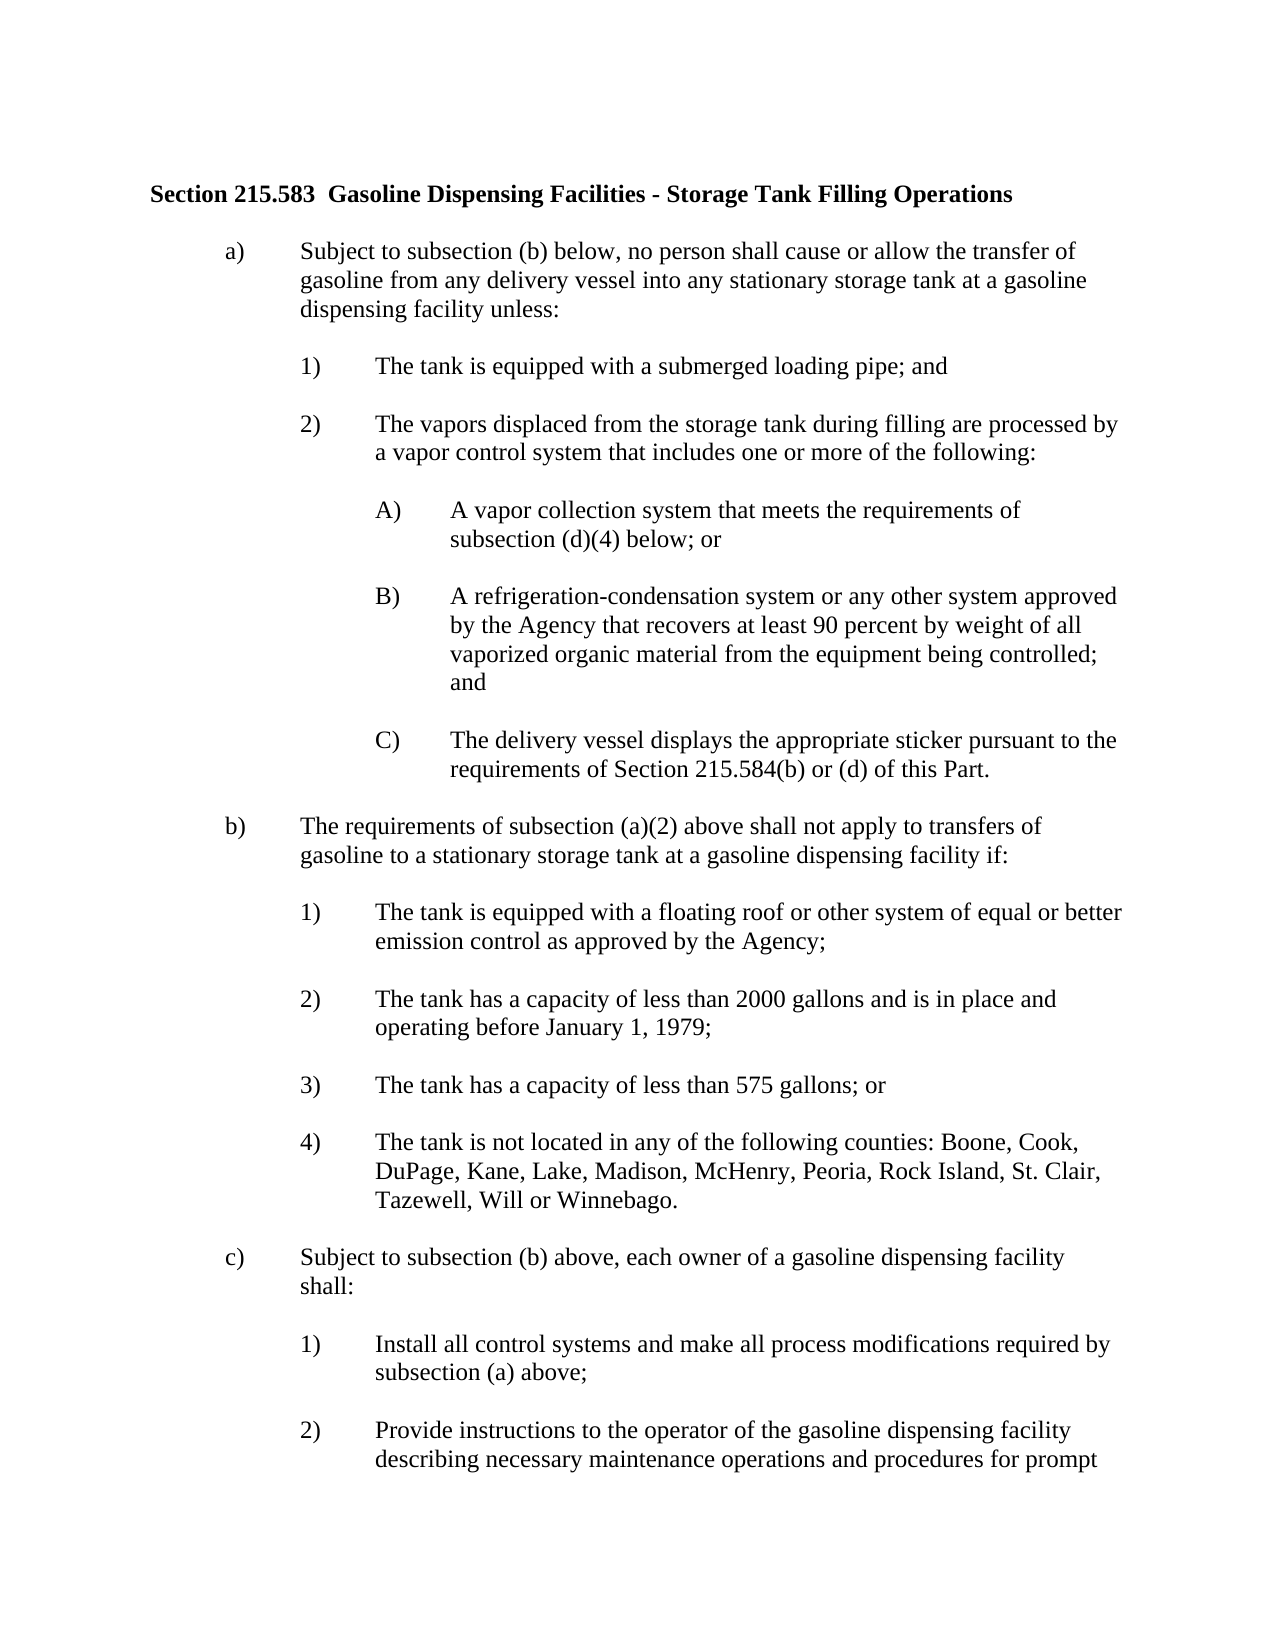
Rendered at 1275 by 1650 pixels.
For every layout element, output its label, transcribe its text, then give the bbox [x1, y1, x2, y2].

text a) Subject to subsection (b) below, no person shall cause or allow the transfer of gasoline from any delivery vessel into any stationary storage tank at a gasoline dispensing facility unless: [225, 236, 1125, 322]
text 4) The tank is not located in any of the following counties: Boone, Cook, DuPage, Kane, Lake, Madison, McHenry, Peoria, Rock Island, St. Clair, Tazewell, Will or Winnebago. [300, 1127, 1125, 1214]
text c) Subject to subsection (b) above, each owner of a gasoline dispensing facility shall: [225, 1242, 1125, 1300]
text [300, 1415, 1125, 1472]
text 2) The vapors displaced from the storage tank during filling are processed by a vapor control system that includes one or more of the following: [300, 409, 1125, 466]
text 1) The tank is equipped with a floating roof or other system of equal or better emission control as approved by the Agency; [300, 897, 1125, 955]
text C) The delivery vessel displays the appropriate sticker pursuant to the requirements of Section 215.584(b) or (d) of this Part. [375, 725, 1125, 782]
text Section 215.583 Gasoline Dispensing Facilities - Storage Tank Filling Operations [150, 179, 1125, 207]
text 3) The tank has a capacity of less than 575 gallons; or [300, 1070, 1125, 1099]
text 1) Install all control systems and make all process modifications required by subsection (a) above; [300, 1329, 1125, 1386]
text 1) The tank is equipped with a submerged loading pipe; and [300, 351, 1125, 380]
text A) A vapor collection system that meets the requirements of subsection (d)(4) below; or [375, 495, 1125, 552]
text B) A refrigeration-condensation system or any other system approved by the Agency that recovers at least 90 percent by weight of all vaporized organic material from the equipment being controlled; and [375, 581, 1125, 696]
text b) The requirements of subsection (a)(2) above shall not apply to transfers of gasoline to a stationary storage tank at a gasoline dispensing facility if: [225, 811, 1125, 869]
text 2) The tank has a capacity of less than 2000 gallons and is in place and operating before January 1, 1979; [300, 984, 1125, 1041]
